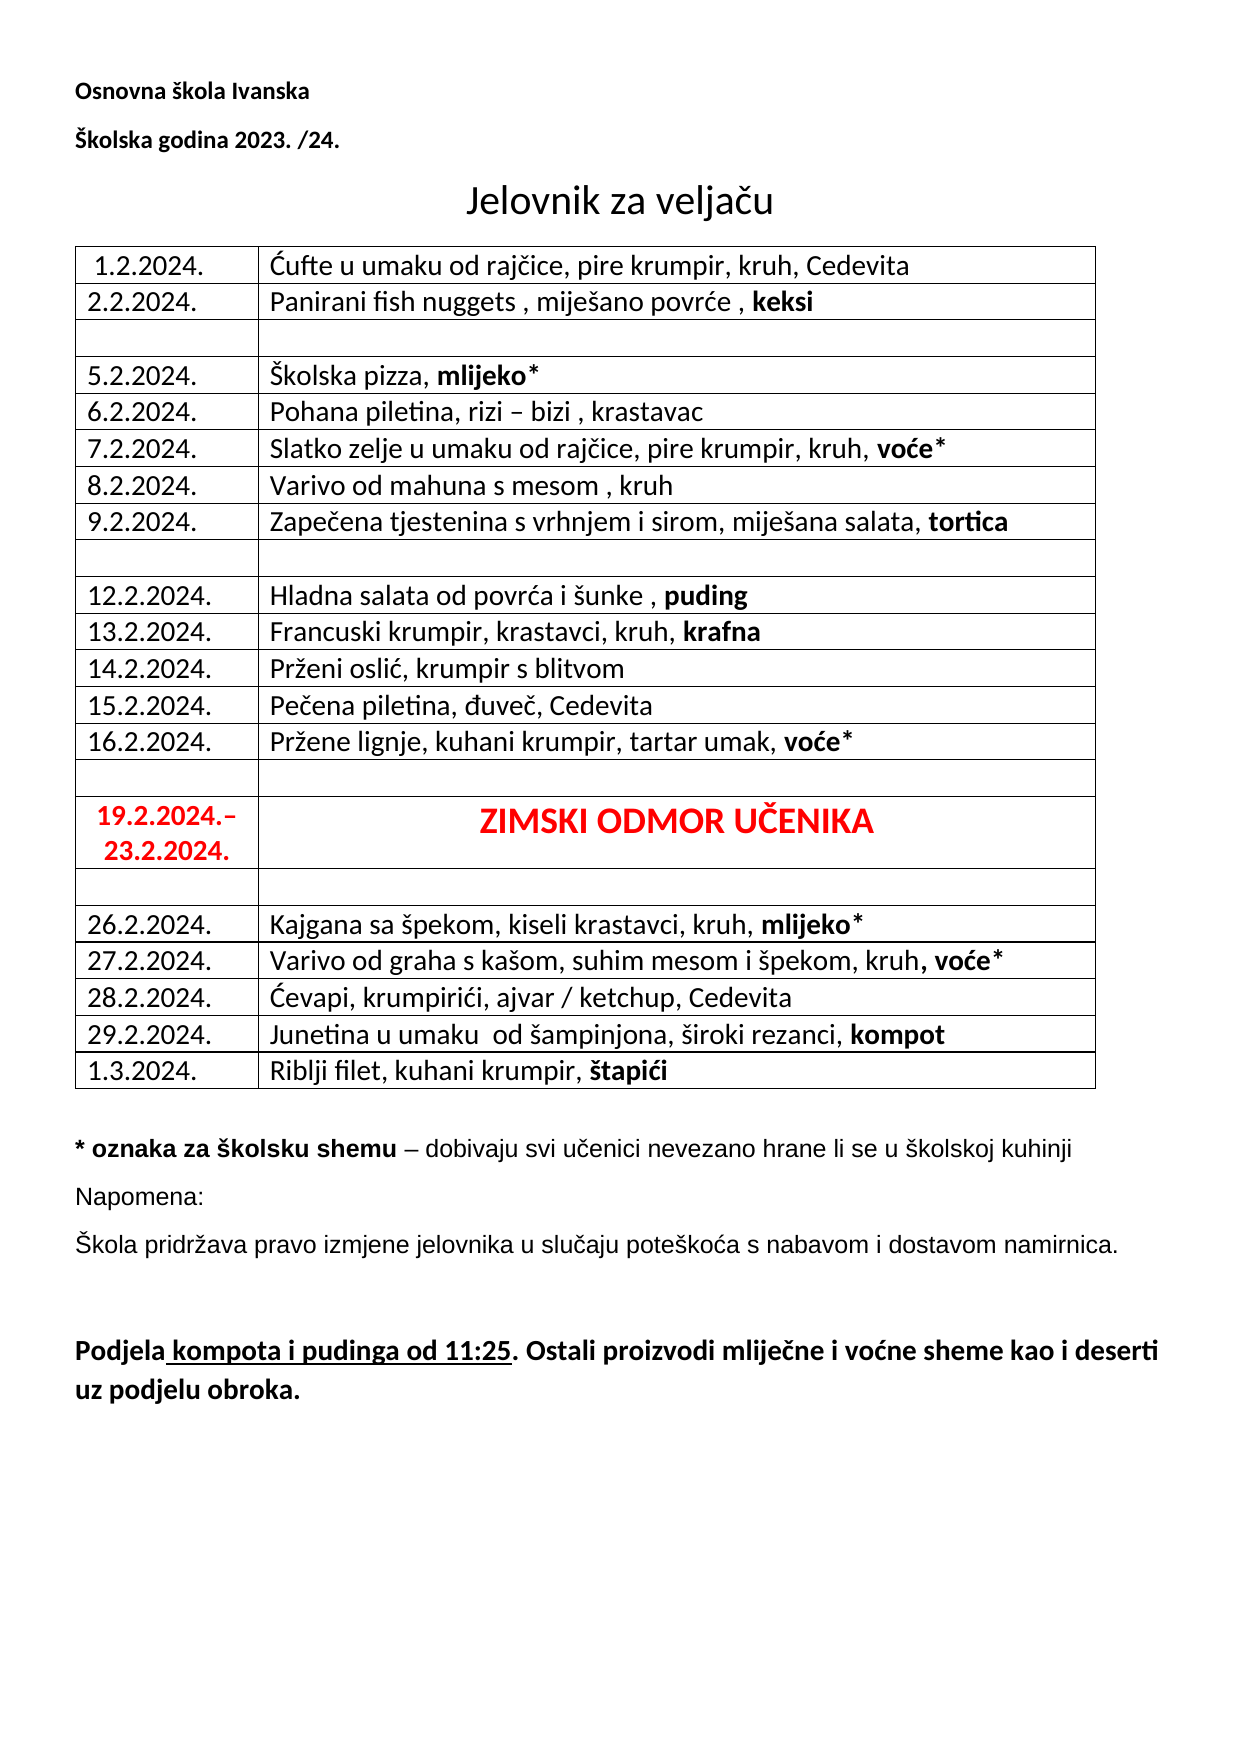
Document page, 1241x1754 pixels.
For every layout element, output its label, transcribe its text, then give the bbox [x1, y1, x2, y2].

table_cell 28.2.2024. [76, 979, 258, 1015]
table_cell Pržene lignje, kuhani krumpir, tartar umak, voće* [259, 724, 1095, 759]
table_cell ZIMSKI ODMOR UČENIKA [259, 797, 1095, 868]
text Osnovna škola Ivanska [75, 75, 1165, 106]
table_cell Slatko zelje u umaku od rajčice, pire krumpir, kruh, voće* [259, 430, 1095, 466]
text Školska godina 2023. /24. [75, 124, 1165, 155]
table_cell 27.2.2024. [76, 943, 258, 978]
table_cell [76, 760, 258, 796]
table_cell Varivo od graha s kašom, suhim mesom i špekom, kruh, voće* [259, 943, 1095, 978]
table_cell 29.2.2024. [76, 1016, 258, 1051]
table_cell 8.2.2024. [76, 467, 258, 502]
table_cell Školska pizza, mlijeko* [259, 357, 1095, 392]
table_cell 16.2.2024. [76, 724, 258, 759]
table_cell Francuski krumpir, krastavci, kruh, krafna [259, 614, 1095, 649]
text Jelovnik za veljaču [75, 174, 1165, 225]
table_cell 15.2.2024. [76, 687, 258, 722]
table_cell 2.2.2024. [76, 284, 258, 319]
table_cell [76, 869, 258, 905]
table_cell Pohana piletina, rizi – bizi , krastavac [259, 394, 1095, 429]
text Podjela kompota i pudinga od 11:25. Ostali proizvodi mliječne i voćne sheme kao i deserti uz podjelu obroka. [75, 1332, 1165, 1406]
table_header 1.2.2024. [76, 247, 258, 282]
table_cell Zapečena tjestenina s vrhnjem i sirom, miješana salata, tortica [259, 504, 1095, 539]
table_cell [259, 320, 1095, 356]
table_cell [259, 869, 1095, 905]
table_cell [76, 320, 258, 356]
table_cell Junetina u umaku od šampinjona, široki rezanci, kompot [259, 1016, 1095, 1051]
table_cell 1.3.2024. [76, 1053, 258, 1088]
table_cell 19.2.2024.– 23.2.2024. [76, 797, 258, 868]
table_cell 13.2.2024. [76, 614, 258, 649]
table_cell 26.2.2024. [76, 906, 258, 941]
table_cell 14.2.2024. [76, 650, 258, 686]
table_cell 6.2.2024. [76, 394, 258, 429]
table_cell [259, 540, 1095, 576]
table_cell Ćevapi, krumpirići, ajvar / ketchup, Cedevita [259, 979, 1095, 1015]
table_header Ćufte u umaku od rajčice, pire krumpir, kruh, Cedevita [259, 247, 1095, 282]
table_cell 12.2.2024. [76, 577, 258, 612]
table_cell 7.2.2024. [76, 430, 258, 466]
text Napomena: [75, 1182, 1165, 1211]
text Škola pridržava pravo izmjene jelovnika u slučaju poteškoća s nabavom i dostavom namirnica. [75, 1229, 1165, 1258]
table_cell Kajgana sa špekom, kiseli krastavci, kruh, mlijeko* [259, 906, 1095, 941]
table_cell 5.2.2024. [76, 357, 258, 392]
table_cell [76, 540, 258, 576]
table_cell Panirani fish nuggets , miješano povrće , keksi [259, 284, 1095, 319]
table_cell 9.2.2024. [76, 504, 258, 539]
table_cell Prženi oslić, krumpir s blitvom [259, 650, 1095, 686]
table_cell Varivo od mahuna s mesom , kruh [259, 467, 1095, 502]
table_cell Hladna salata od povrća i šunke , puding [259, 577, 1095, 612]
table_cell [259, 760, 1095, 796]
text * oznaka za školsku shemu – dobivaju svi učenici nevezano hrane li se u školskoj kuhinji [75, 1134, 1165, 1163]
table_cell Pečena piletina, đuveč, Cedevita [259, 687, 1095, 722]
table_cell Riblji filet, kuhani krumpir, štapići [259, 1053, 1095, 1088]
